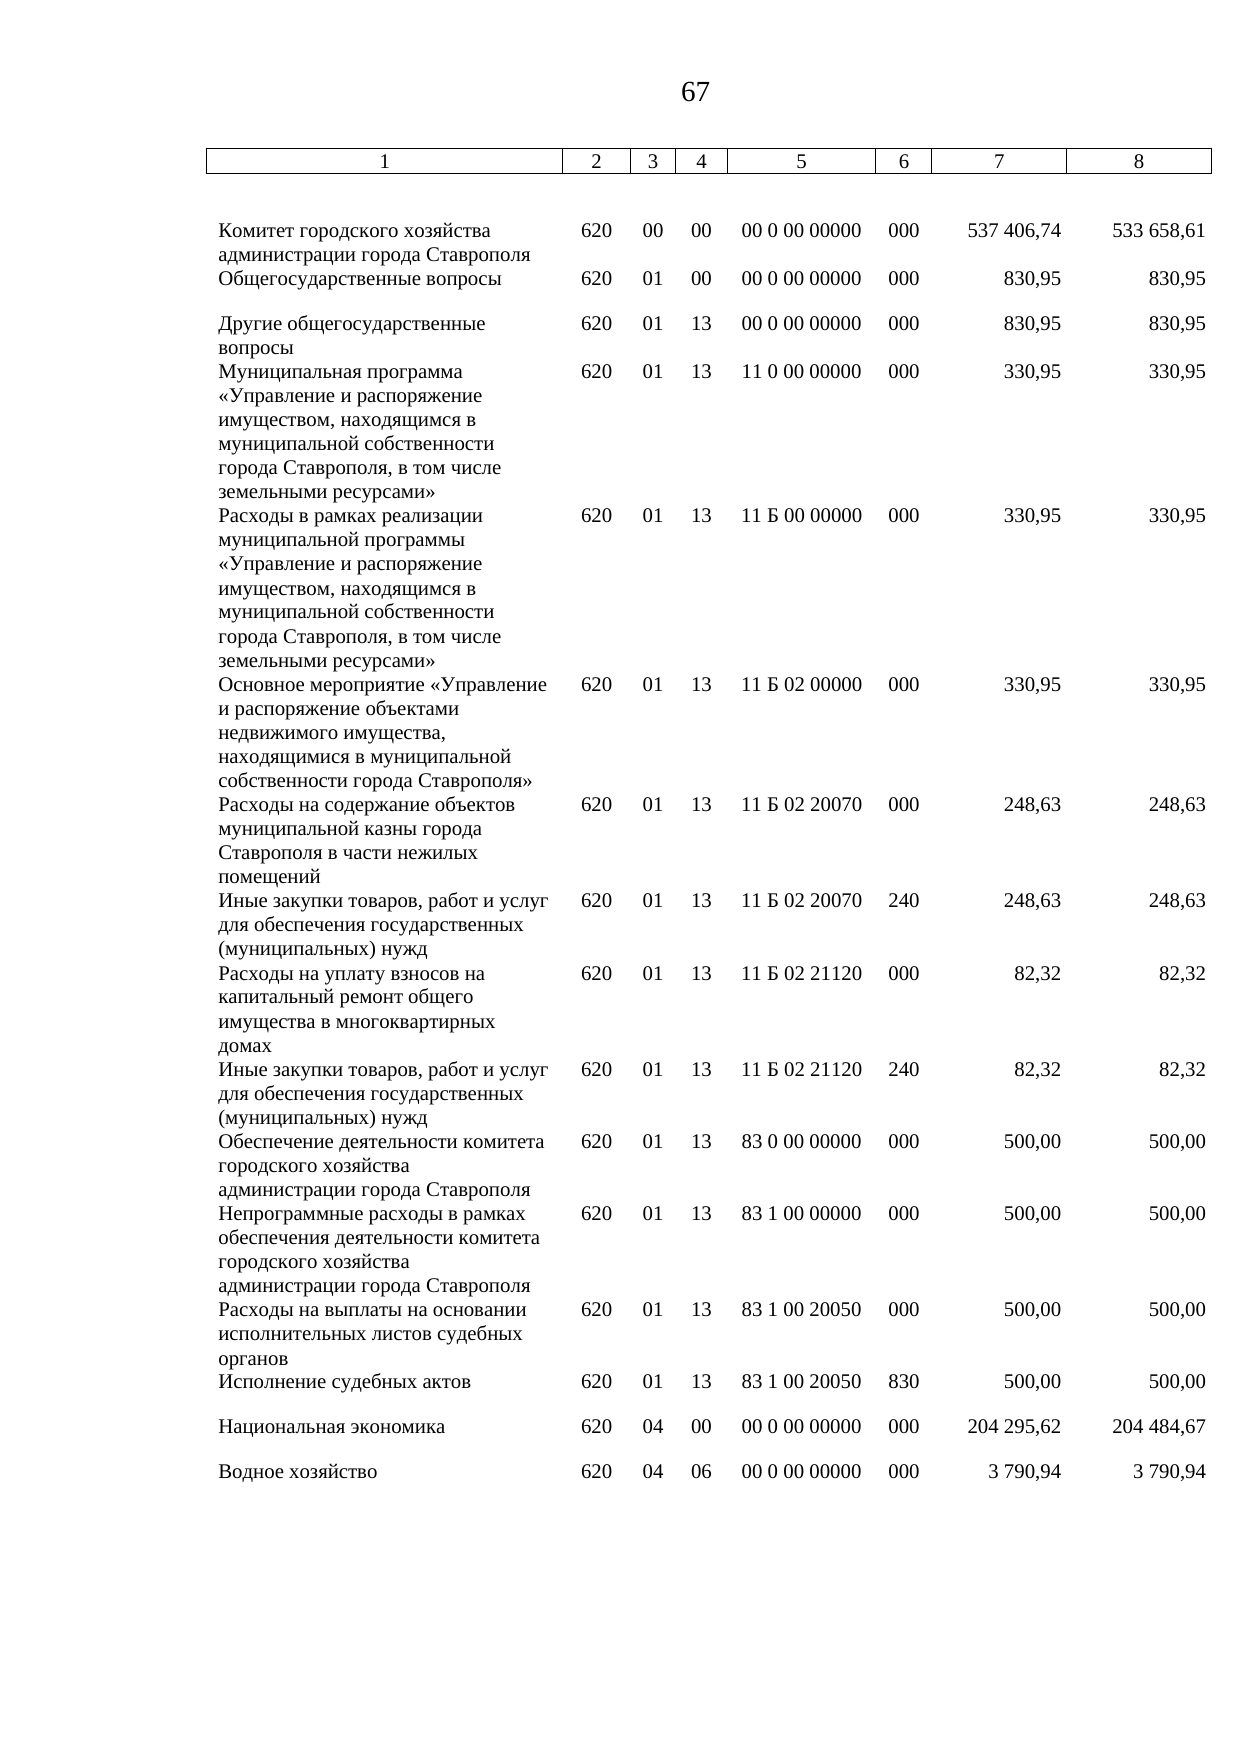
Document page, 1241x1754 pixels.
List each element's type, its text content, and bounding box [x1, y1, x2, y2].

table_header 1 [207, 149, 562, 173]
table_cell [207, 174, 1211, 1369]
table_header 6 [876, 149, 931, 173]
table_header 3 [631, 149, 675, 173]
table_header 7 [932, 149, 1066, 173]
table_header 2 [563, 149, 630, 173]
table_header 8 [1067, 149, 1211, 173]
table_header 4 [676, 149, 727, 173]
table_header 5 [728, 149, 875, 173]
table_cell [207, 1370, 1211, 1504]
